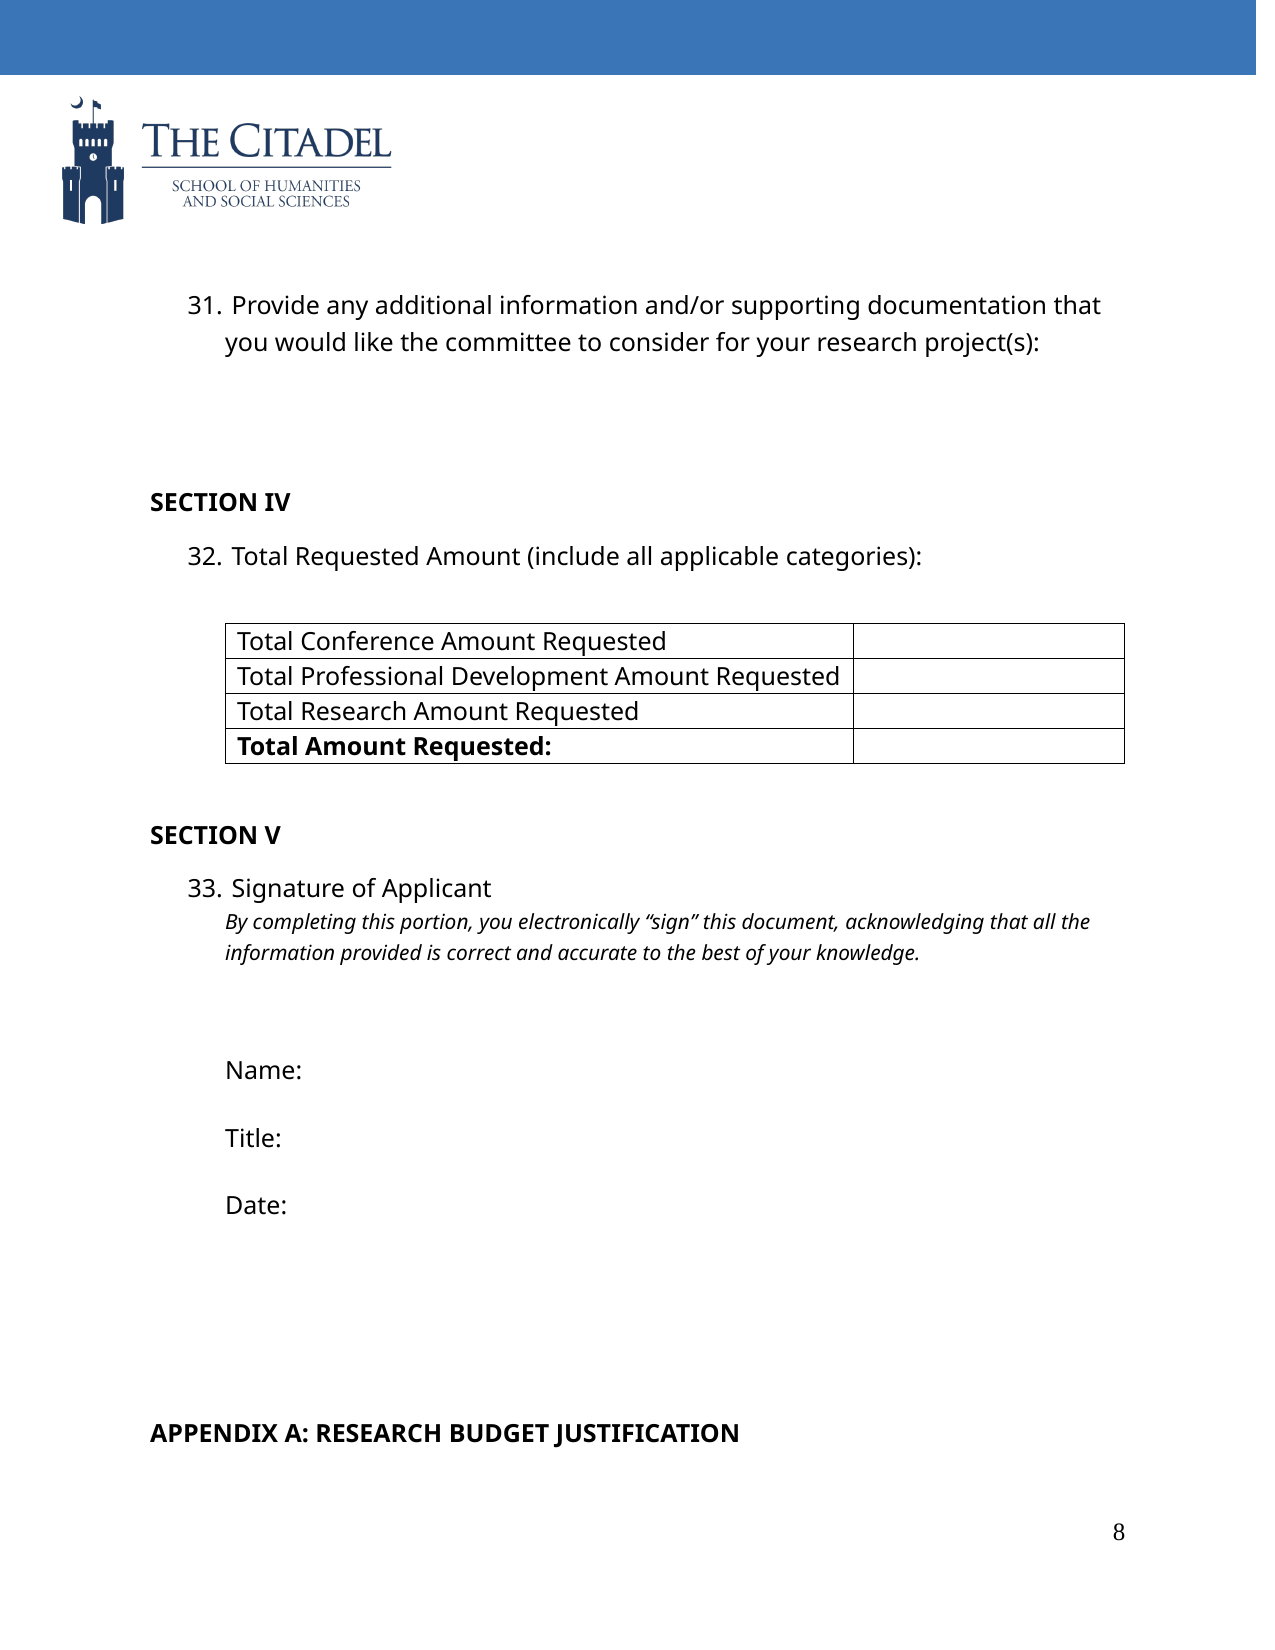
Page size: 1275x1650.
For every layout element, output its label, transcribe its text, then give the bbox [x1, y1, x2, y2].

table_header Total Conference Amount Requested [226, 624, 853, 657]
list Total Requested Amount (include all applicable categories): [187, 538, 1125, 603]
text Title: [225, 1120, 1125, 1154]
text Name: [225, 1053, 1125, 1087]
text Date: [225, 1188, 1125, 1222]
list Provide any additional information and/or supporting documentation that you would like the committee to consider for your research project(s): [187, 288, 1125, 359]
table_cell Total Amount Requested: [226, 729, 853, 763]
table_cell Total Research Amount Requested [226, 694, 853, 728]
list Signature of Applicant By completing this portion, you electronically “sign” this document, acknowledging that all the information provided is correct and accurate to the best of your knowledge. [187, 871, 1125, 966]
picture [42, 76, 411, 244]
text APPENDIX A: RESEARCH BUDGET JUSTIFICATION [150, 1416, 1125, 1450]
table_cell [854, 694, 1124, 728]
table_header [854, 624, 1124, 657]
table_cell Total Professional Development Amount Requested [226, 659, 853, 693]
table_cell [854, 659, 1124, 693]
text SECTION IV [150, 485, 1125, 519]
text SECTION V [150, 817, 1125, 851]
table_cell [854, 729, 1124, 763]
